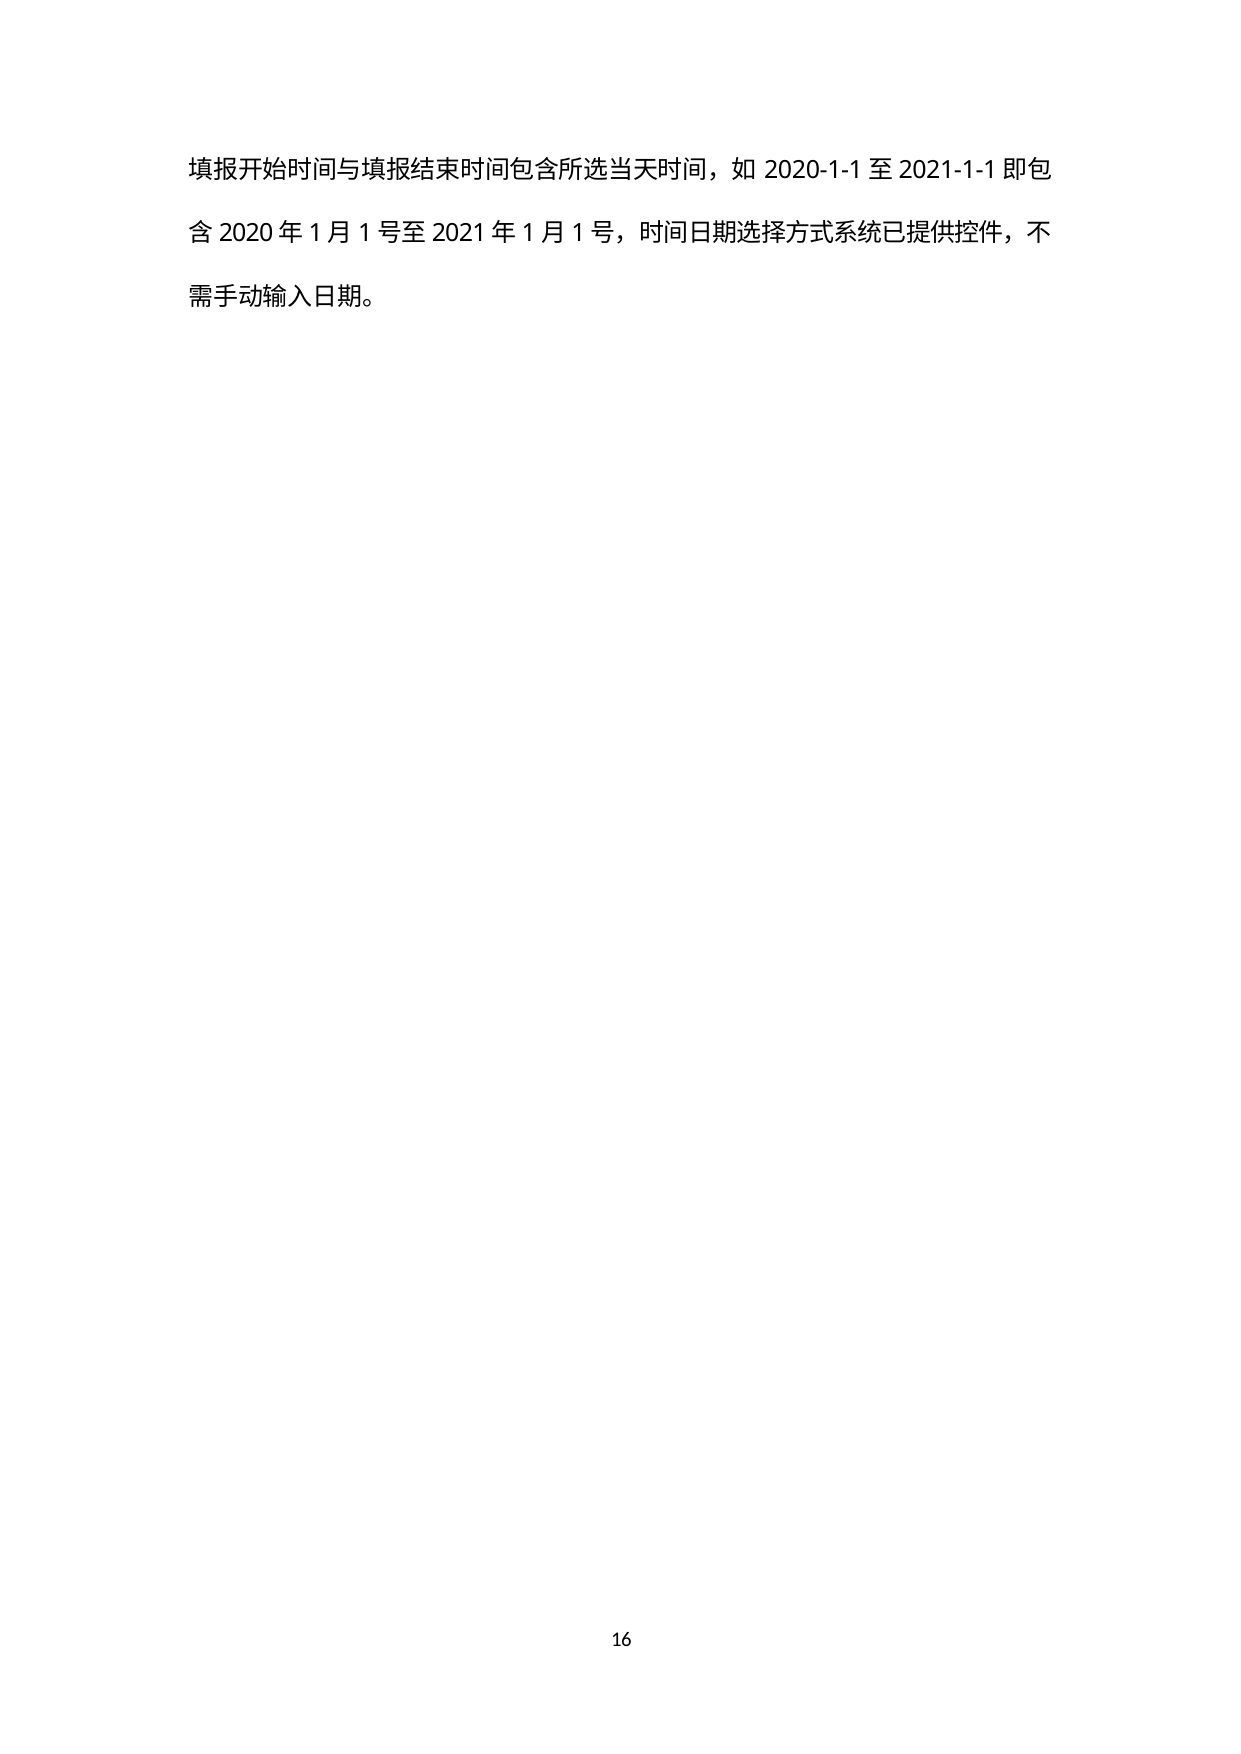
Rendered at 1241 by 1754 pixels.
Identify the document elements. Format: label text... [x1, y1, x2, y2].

text 填报开始时间与填报结束时间包含所选当天时间，如2020-1-1至2021-1-1即包含2020年1月1号至2021年1月1号，时间日期选择方式系统已提供控件，不需手动输入日期。 [188, 149, 1053, 312]
